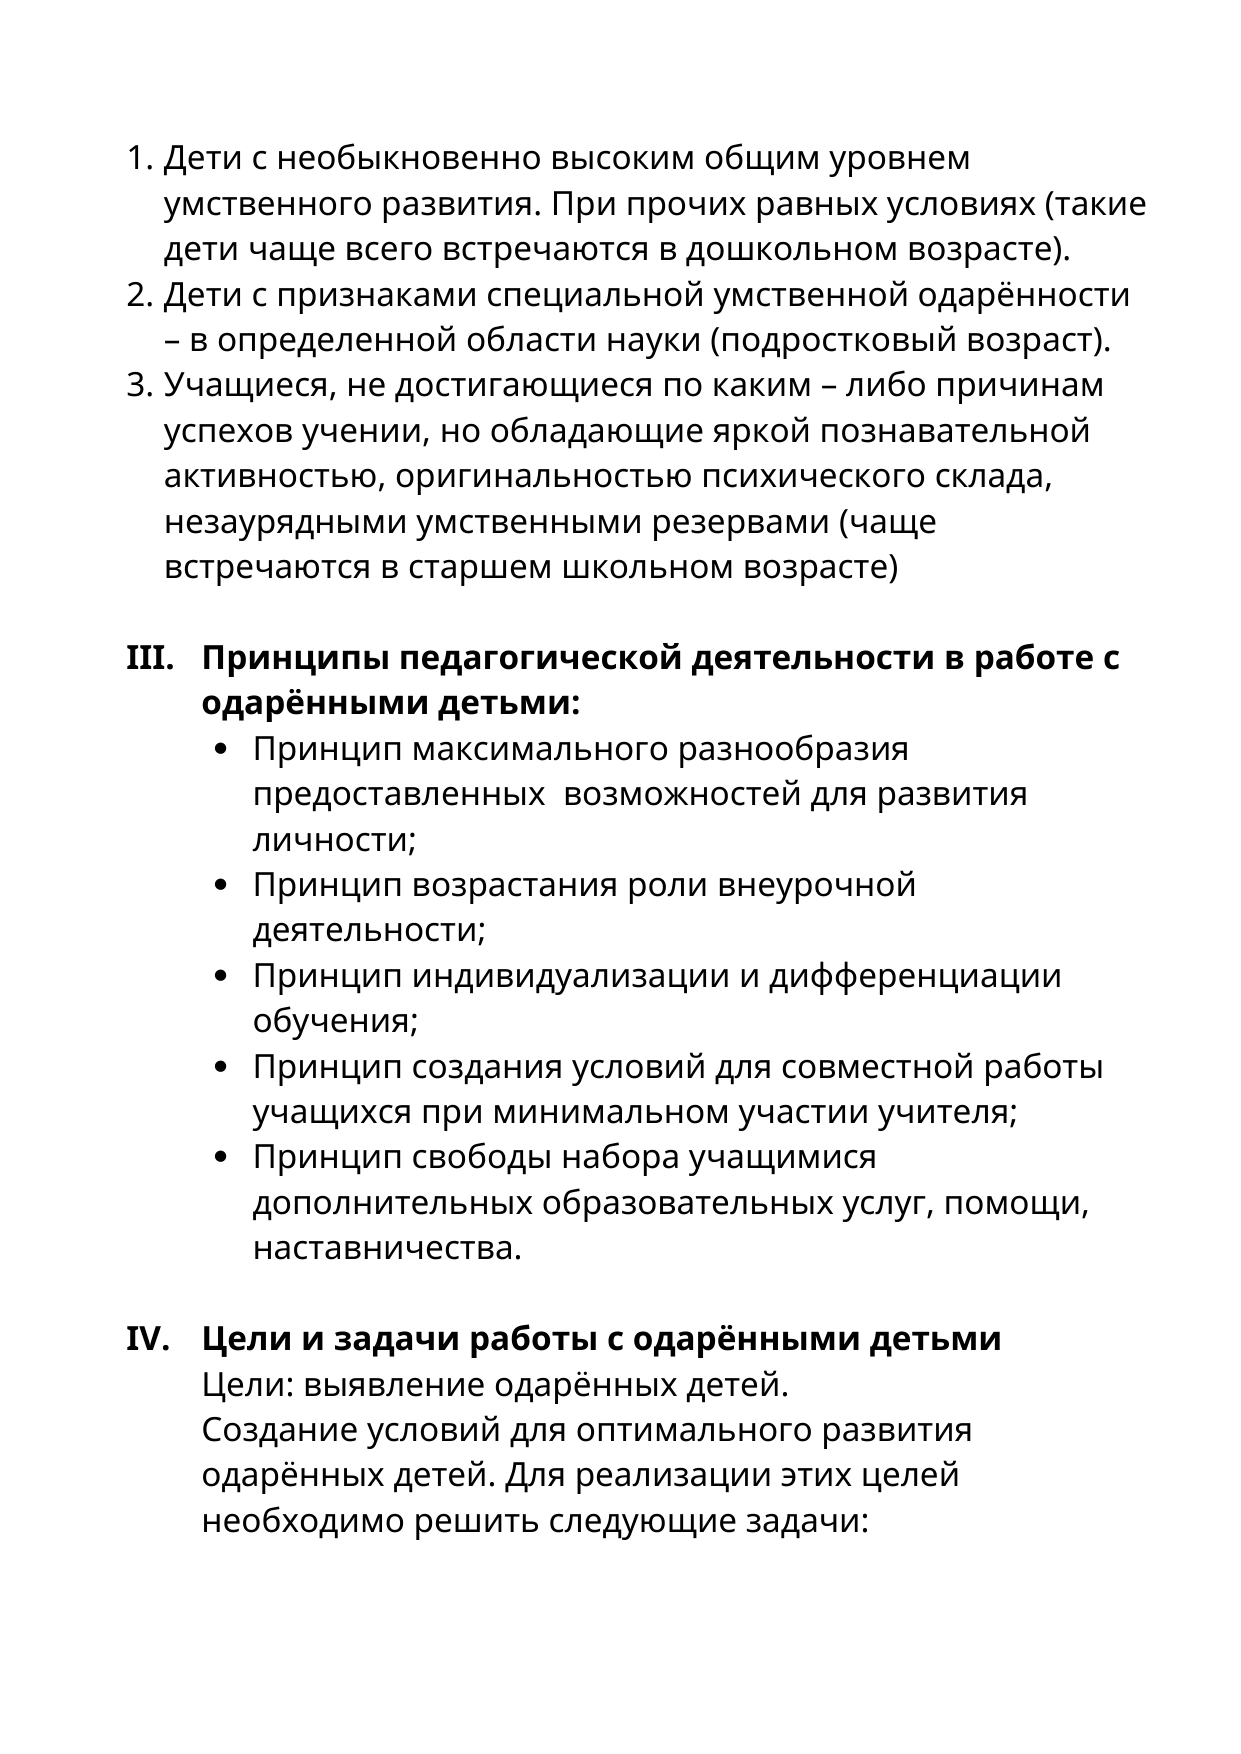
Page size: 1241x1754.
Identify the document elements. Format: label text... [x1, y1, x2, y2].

list Создание условий для оптимального развития одарённых детей. Для реализации этих целей необходимо решить следующие задачи: [201, 1406, 1152, 1542]
list Дети с признаками специальной умственной одарённости – в определенной области науки (подростковый возраст). [126, 270, 1152, 361]
list Учащиеся, не достигающиеся по каким – либо причинам успехов учении, но обладающие яркой познавательной активностью, оригинальностью психического склада, незаурядными умственными резервами (чаще встречаются в старшем школьном возрасте) [126, 361, 1152, 588]
list Цели и задачи работы с одарёнными детьми [126, 1315, 1152, 1360]
list Дети с необыкновенно высоким общим уровнем умственного развития. При прочих равных условиях (такие дети чаще всего встречаются в дошкольном возрасте). [126, 134, 1152, 270]
list Цели: выявление одарённых детей. [201, 1360, 1152, 1406]
list Принцип индивидуализации и дифференциации обучения; [215, 952, 1152, 1042]
list Принципы педагогической деятельности в работе с одарёнными детьми: [126, 634, 1152, 724]
list Принцип свободы набора учащимися дополнительных образовательных услуг, помощи, наставничества. [215, 1133, 1152, 1269]
list Принцип максимального разнообразия предоставленных возможностей для развития личности; [215, 724, 1152, 861]
list Принцип создания условий для совместной работы учащихся при минимальном участии учителя; [215, 1042, 1152, 1133]
list Принцип возрастания роли внеурочной деятельности; [215, 861, 1152, 952]
